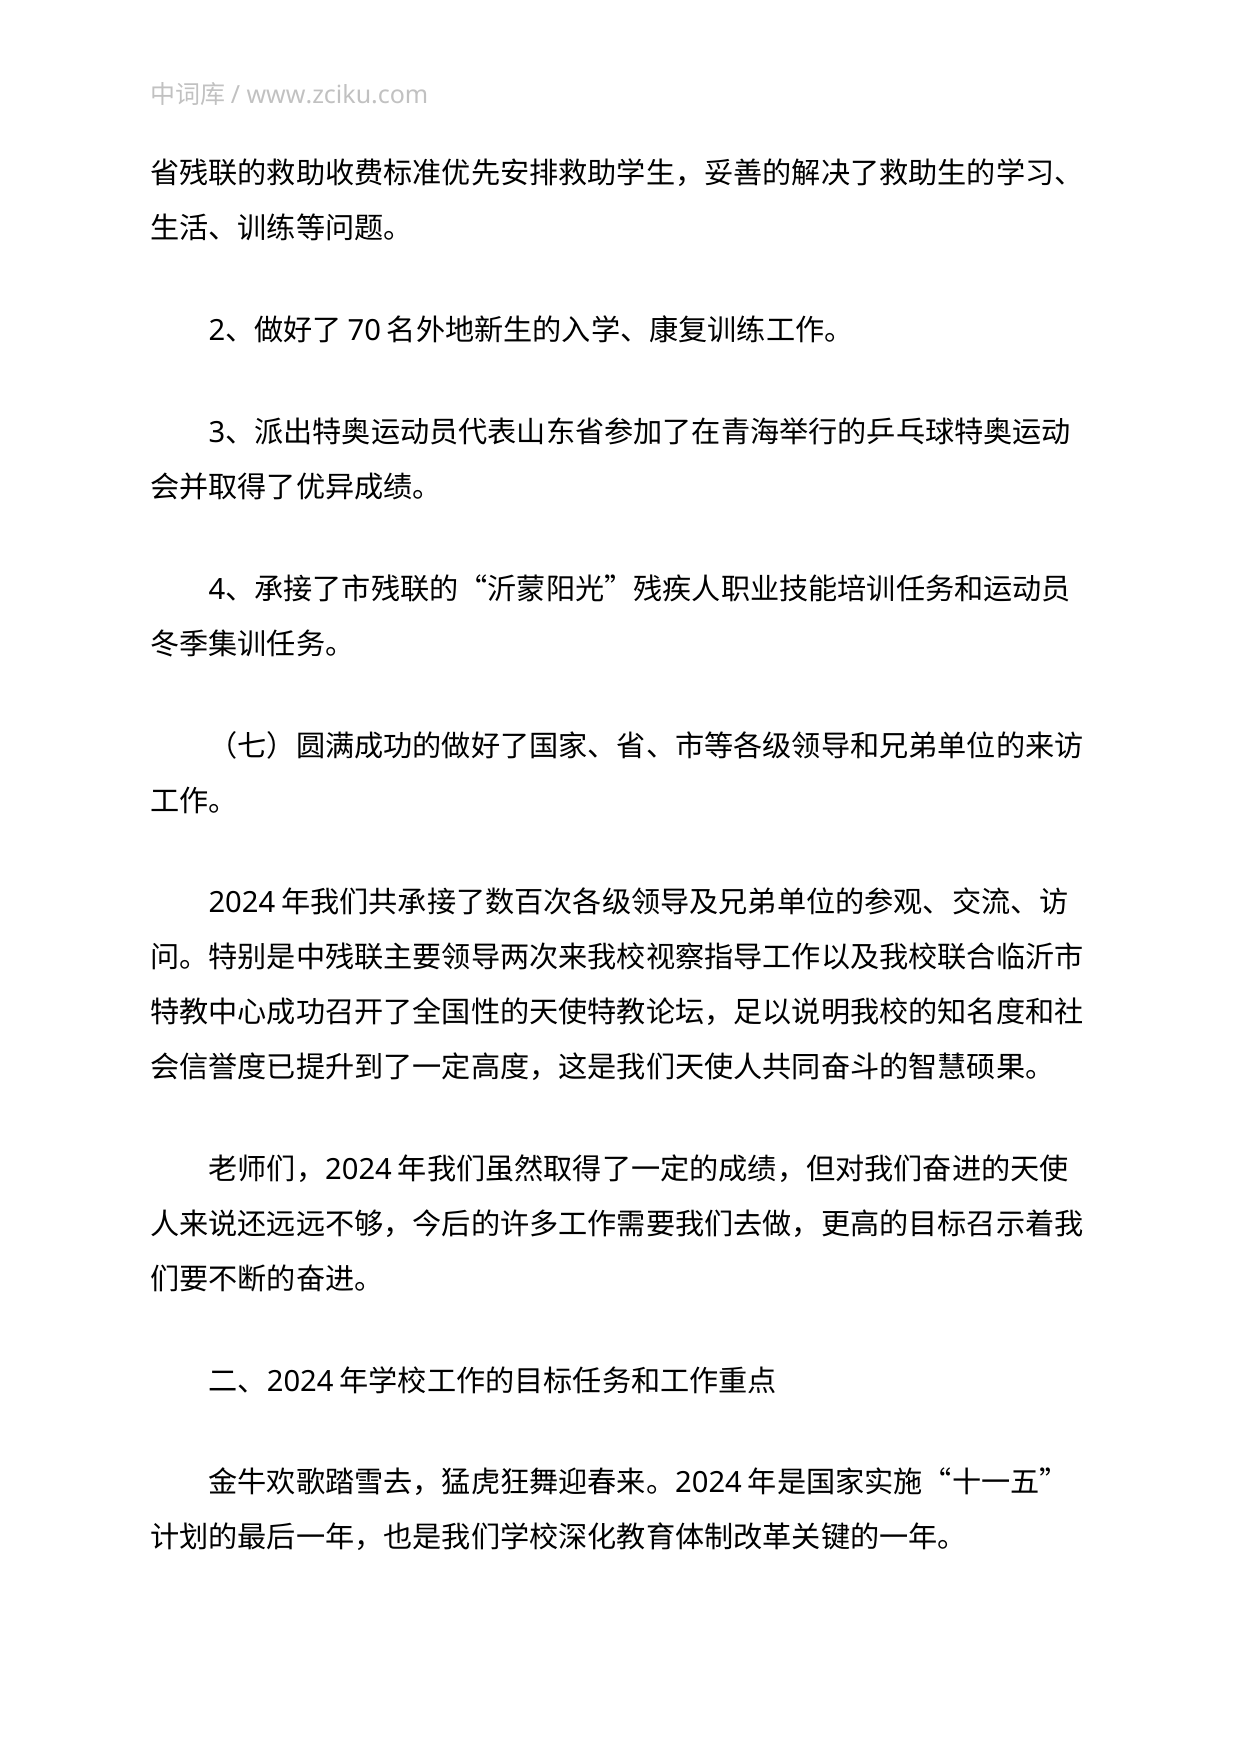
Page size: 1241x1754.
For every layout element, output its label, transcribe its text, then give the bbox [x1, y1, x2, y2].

text 老师们，2024年我们虽然取得了一定的成绩，但对我们奋进的天使人来说还远远不够，今后的许多工作需要我们去做，更高的目标召示着我们要不断的奋进。 [150, 1145, 1090, 1298]
text 2024年我们共承接了数百次各级领导及兄弟单位的参观、交流、访问。特别是中残联主要领导两次来我校视察指导工作以及我校联合临沂市特教中心成功召开了全国性的天使特教论坛，足以说明我校的知名度和社会信誉度已提升到了一定高度，这是我们天使人共同奋斗的智慧硕果。 [150, 879, 1090, 1086]
text 2、做好了70名外地新生的入学、康复训练工作。 [150, 307, 1090, 349]
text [150, 150, 1090, 247]
text 二、2024年学校工作的目标任务和工作重点 [150, 1357, 1090, 1399]
text 3、派出特奥运动员代表山东省参加了在青海举行的乒乓球特奥运动会并取得了优异成绩。 [150, 409, 1090, 506]
text 金牛欢歌踏雪去，猛虎狂舞迎春来。2024年是国家实施“十一五”计划的最后一年，也是我们学校深化教育体制改革关键的一年。 [150, 1459, 1090, 1556]
text （七）圆满成功的做好了国家、省、市等各级领导和兄弟单位的来访工作。 [150, 722, 1090, 819]
text 4、承接了市残联的“沂蒙阳光”残疾人职业技能培训任务和运动员冬季集训任务。 [150, 565, 1090, 663]
